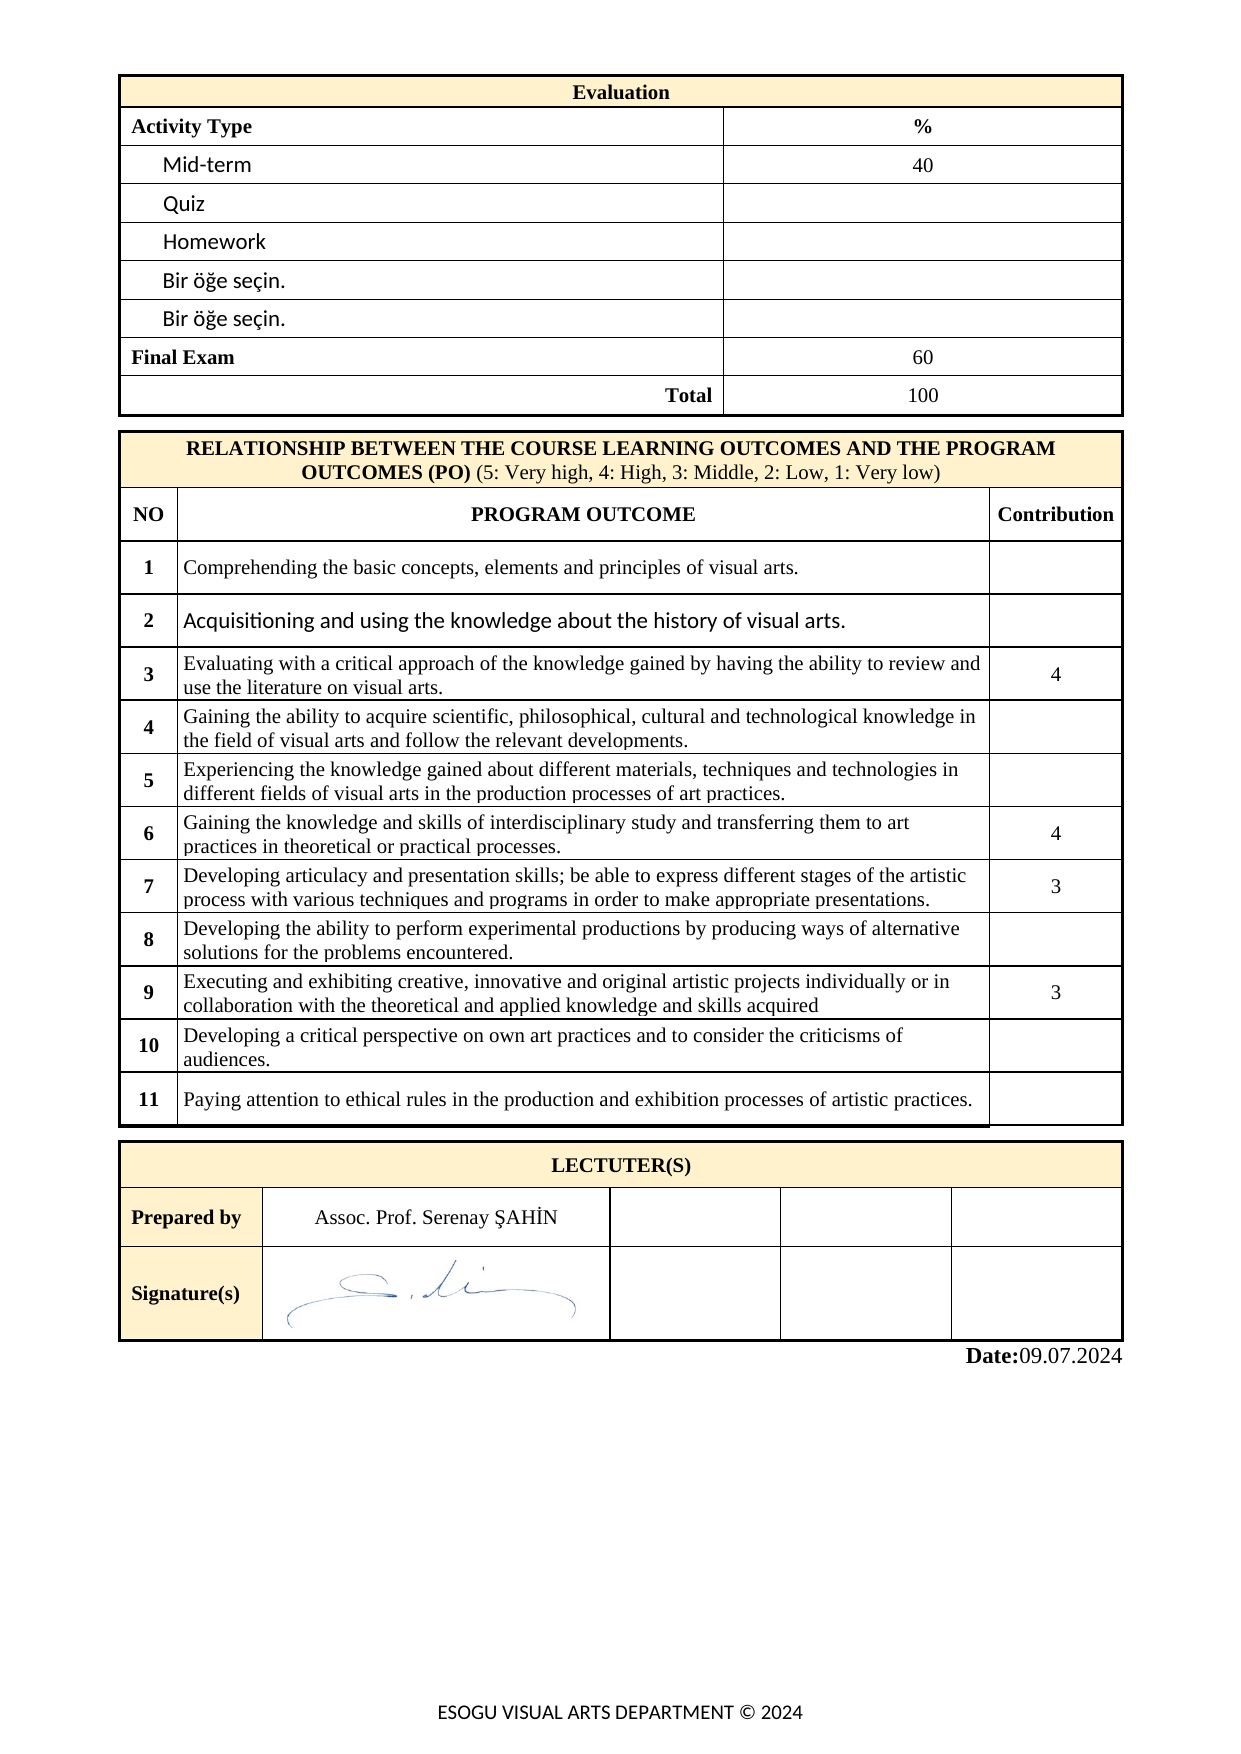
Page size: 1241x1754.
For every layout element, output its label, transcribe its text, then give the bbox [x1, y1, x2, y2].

table_cell 8 [121, 913, 177, 965]
table_cell Developing a critical perspective on own art practices and to consider the criticisms of audiences. [178, 1020, 989, 1071]
table_cell Total [121, 376, 723, 414]
table_cell % [724, 108, 1121, 145]
table_cell 3 [121, 648, 177, 699]
table_cell PROGRAM OUTCOME [178, 488, 989, 540]
table_cell [990, 701, 1121, 752]
table_header Evaluation [121, 77, 1121, 106]
table_cell Gaining the knowledge and skills of interdisciplinary study and transferring them to art practices in theoretical or practical processes. [178, 807, 989, 859]
table_cell [724, 223, 1121, 260]
table_cell 2 [121, 595, 177, 646]
table_cell [724, 261, 1121, 298]
table_cell [781, 1247, 951, 1338]
picture [274, 1247, 599, 1339]
table_cell 4 [990, 807, 1121, 859]
table_cell Final Exam [121, 338, 723, 375]
table_cell [990, 754, 1121, 806]
table_cell Prepared by [121, 1188, 262, 1246]
table_cell [724, 300, 1121, 337]
table_cell Contribution [990, 488, 1121, 540]
table_cell Assoc. Prof. Serenay ŞAHİN [263, 1188, 609, 1246]
table_cell Paying attention to ethical rules in the production and exhibition processes of artistic practices. [178, 1073, 989, 1124]
table_header LECTUTER(S) [121, 1143, 1121, 1187]
table_cell Evaluating with a critical approach of the knowledge gained by having the ability to review and use the literature on visual arts. [178, 648, 989, 699]
table_cell 10 [121, 1020, 177, 1071]
table_cell [781, 1188, 951, 1246]
table_cell 100 [724, 376, 1121, 414]
table_cell 60 [724, 338, 1121, 375]
table_cell 6 [121, 807, 177, 859]
table_header RELATIONSHIP BETWEEN THE COURSE LEARNING OUTCOMES AND THE PROGRAM OUTCOMES (PO) (5: Very high, 4: High, 3: Middle, 2: Low, 1: Very low) [121, 433, 1121, 487]
table_cell Activity Type [121, 108, 723, 145]
table_cell Developing articulacy and presentation skills; be able to express different stages of the artistic process with various techniques and programs in order to make appropriate presentations. [178, 860, 989, 912]
table_cell [599, 1247, 609, 1338]
table_cell 7 [121, 860, 177, 912]
table_cell 3 [990, 967, 1121, 1018]
table_cell [990, 913, 1121, 965]
table_cell Developing the ability to perform experimental productions by producing ways of alternative solutions for the problems encountered. [178, 913, 989, 965]
table_cell 40 [724, 146, 1121, 183]
text Date:09.07.2024 [118, 1342, 1122, 1368]
table_cell Executing and exhibiting creative, innovative and original artistic projects individually or in collaboration with the theoretical and applied knowledge and skills acquired [178, 967, 989, 1018]
table_cell 4 [121, 701, 177, 752]
table_cell Experiencing the knowledge gained about different materials, techniques and technologies in different fields of visual arts in the production processes of art practices. [178, 754, 989, 806]
table_cell [990, 542, 1121, 593]
table_cell NO [121, 488, 177, 540]
table_cell 4 [990, 648, 1121, 699]
table_cell 11 [121, 1073, 177, 1124]
table_cell 9 [121, 967, 177, 1018]
table_cell 1 [121, 542, 177, 593]
table_cell [611, 1188, 780, 1246]
table_cell 3 [990, 860, 1121, 912]
table_cell Signature(s) [121, 1247, 262, 1338]
table_cell Gaining the ability to acquire scientific, philosophical, cultural and technological knowledge in the field of visual arts and follow the relevant developments. [178, 701, 989, 752]
table_cell [724, 184, 1121, 222]
table_cell [990, 1020, 1121, 1071]
table_cell Acquisitioning and using the knowledge about the history of visual arts. [178, 595, 989, 646]
table_cell Comprehending the basic concepts, elements and principles of visual arts. [178, 542, 989, 593]
table_cell [952, 1247, 1121, 1338]
table_cell [990, 1073, 1121, 1124]
table_cell 5 [121, 754, 177, 806]
table_cell [990, 595, 1121, 646]
table_cell [611, 1247, 780, 1338]
table_cell [952, 1188, 1121, 1246]
table_cell [263, 1247, 274, 1338]
